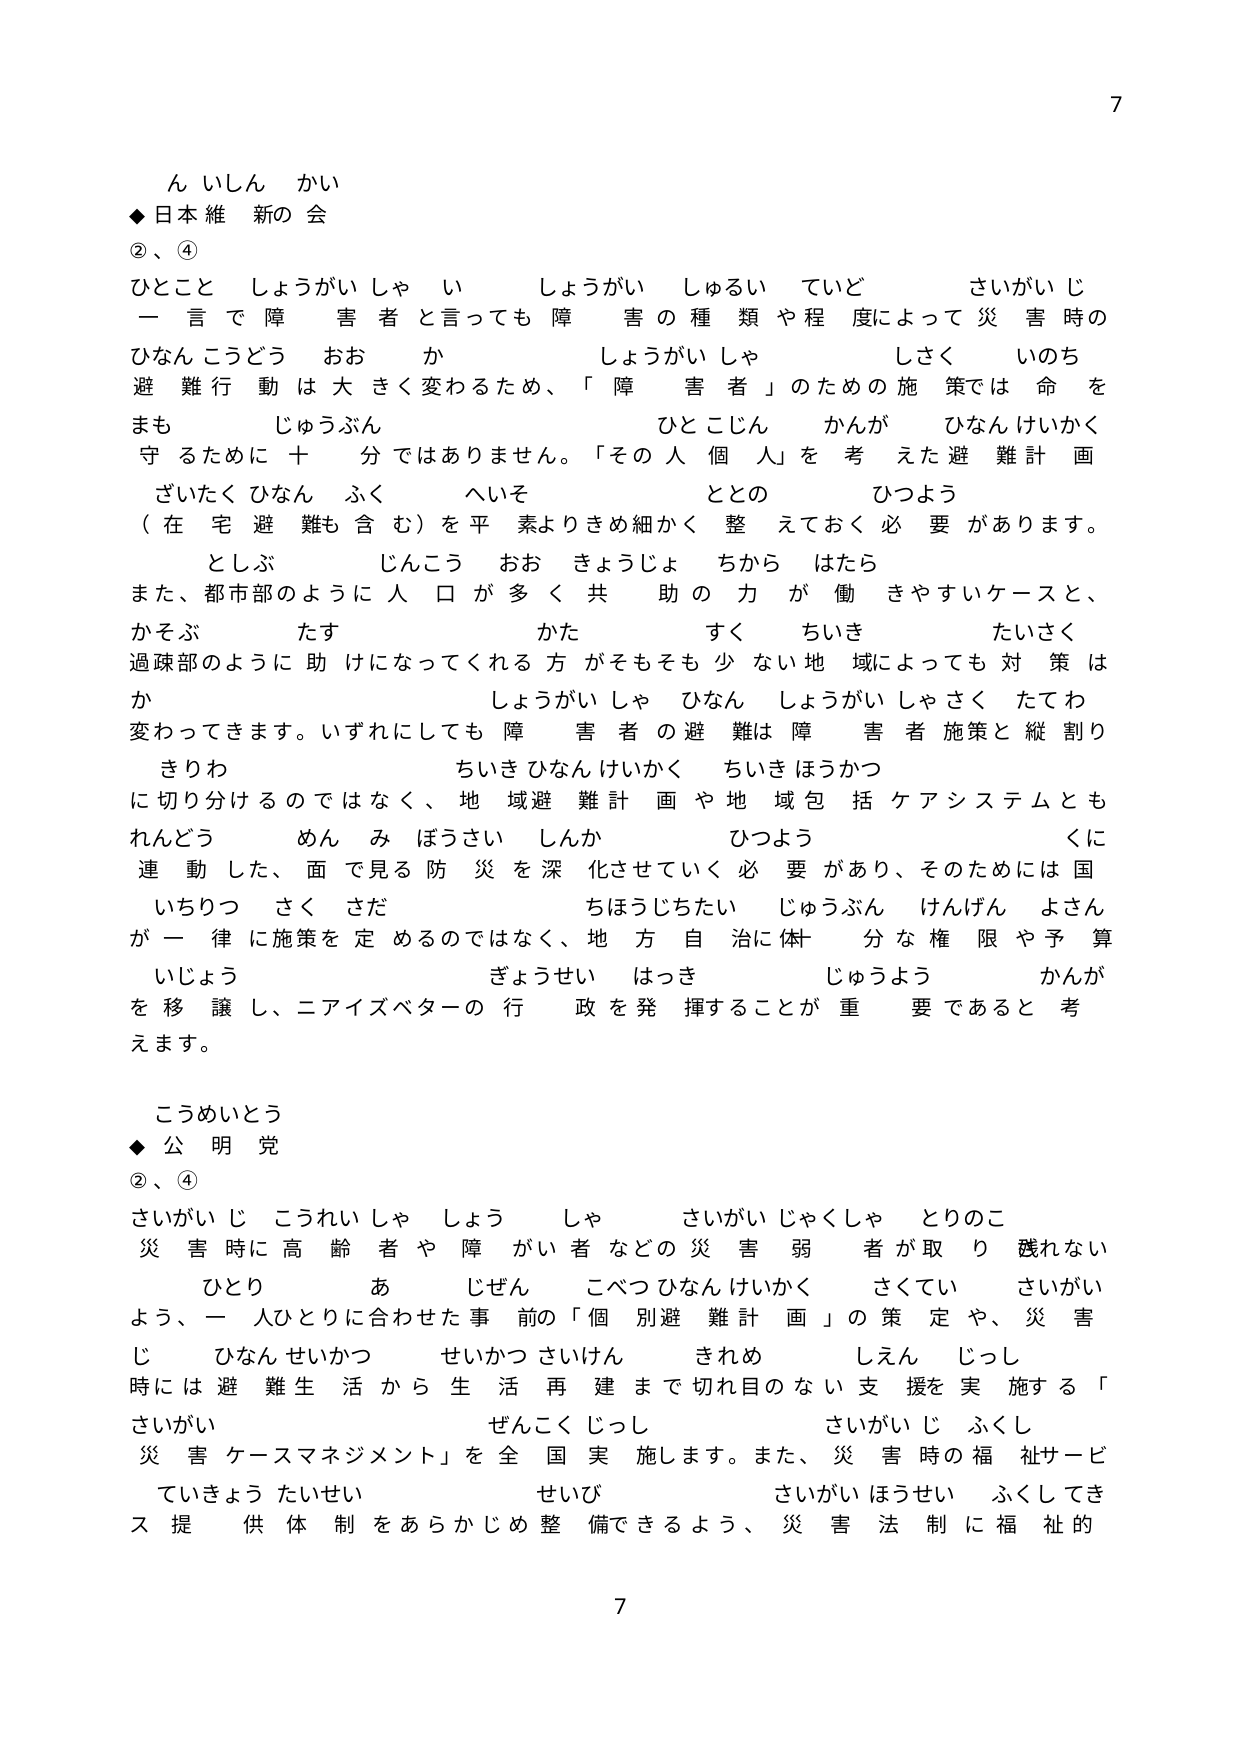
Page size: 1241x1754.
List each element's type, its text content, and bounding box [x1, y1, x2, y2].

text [129, 1197, 1111, 1542]
text ◆ [129, 1094, 1111, 1163]
text ②、④ [129, 1163, 1111, 1197]
text ②、④ [129, 232, 1111, 266]
text でとってものやによってのはきくわるため、「」のためのではをるためにではありません。「その」をえた（もむ）をよりきめ細かくえておくがあります。また、のようにがくのがきやすいケースと、のようにけになってくれるがそもそもないによってもはわってきます。いずれにしてものはとりにけるのではなく、やケアシステムともした、でるをさせていくがあり、そのためにはがにをめるのではなく、になやをし、ニアイズベターのをすることがであるとえます。 [129, 266, 1111, 1059]
text ◆の [129, 163, 1111, 232]
